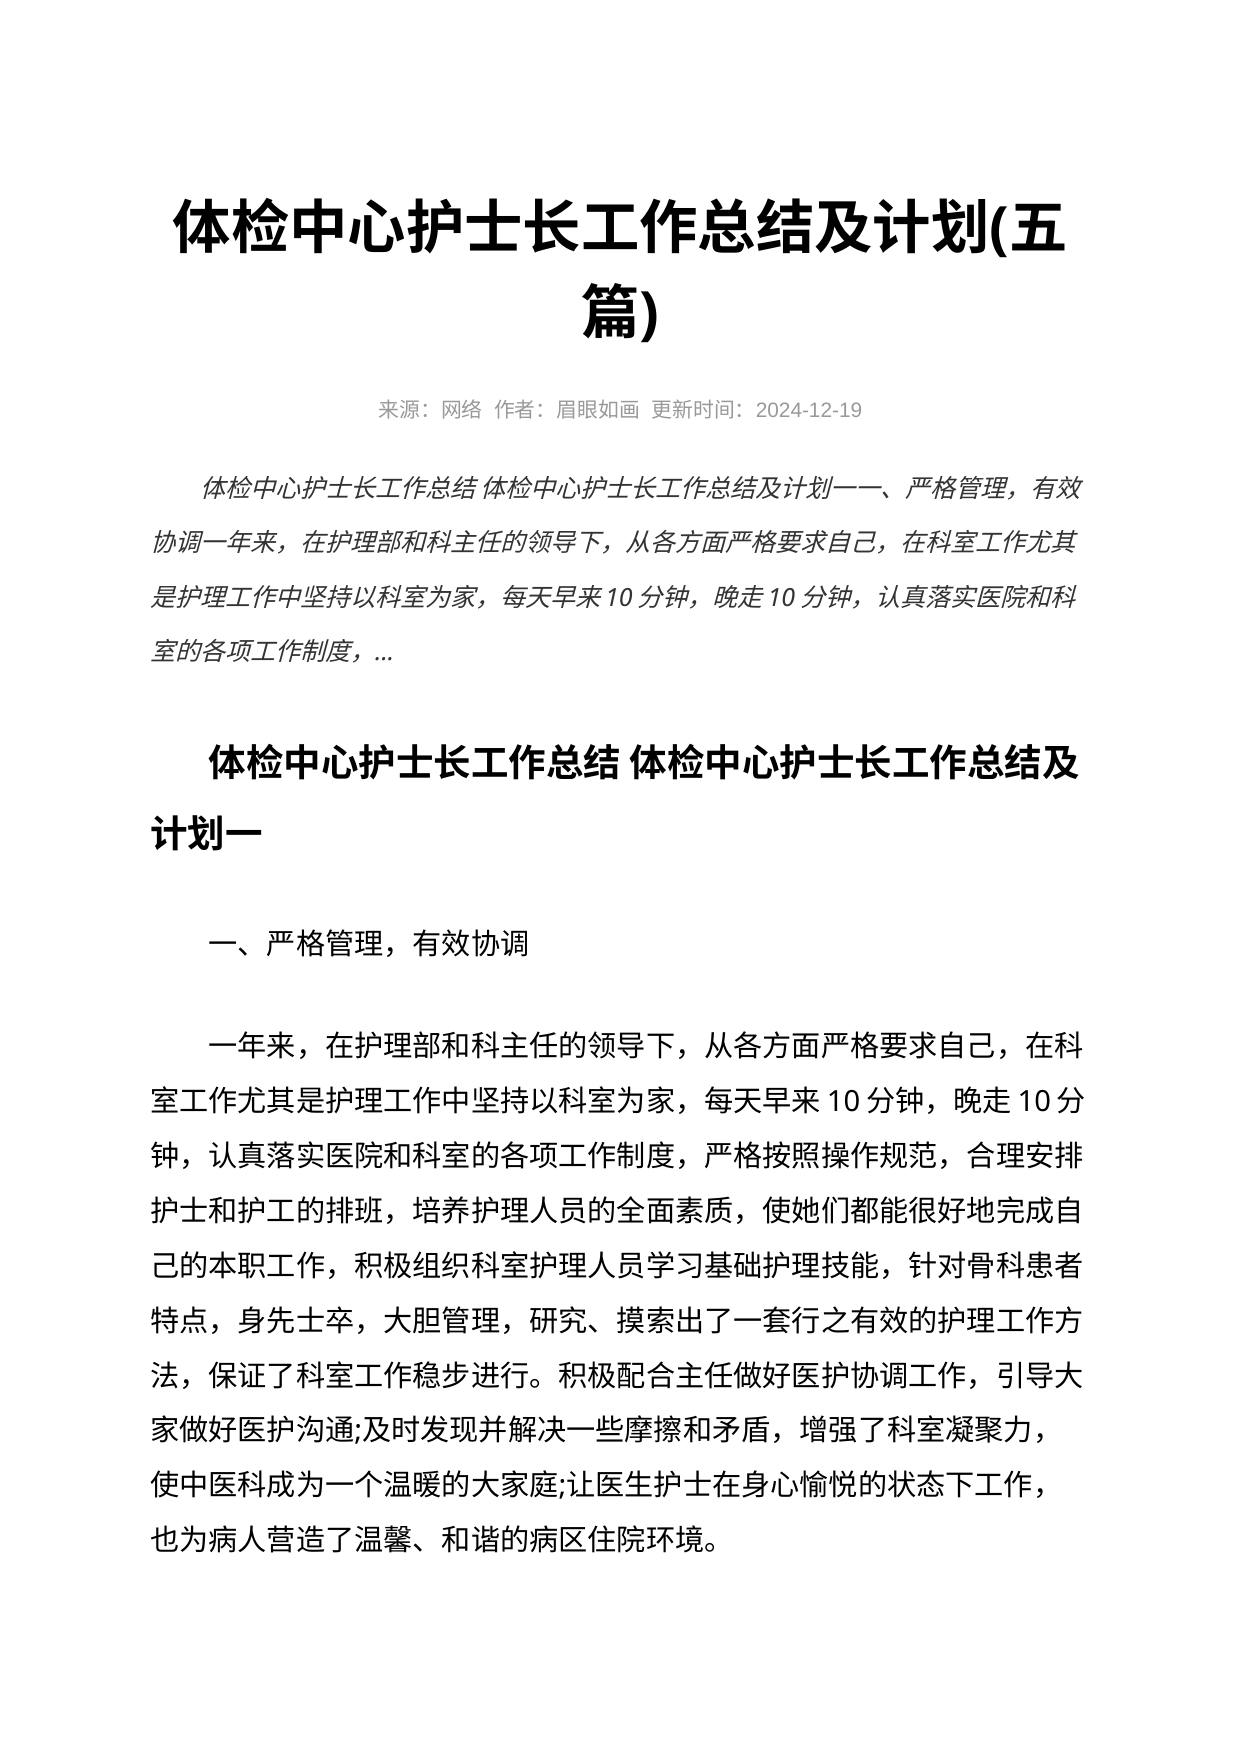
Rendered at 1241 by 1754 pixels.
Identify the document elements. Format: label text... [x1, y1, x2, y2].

text 来源：网络 作者：眉眼如画 更新时间：2024-12-19 [150, 398, 1090, 422]
text 一、严格管理，有效协调 [150, 921, 1090, 963]
text 一年来，在护理部和科主任的领导下，从各方面严格要求自己，在科室工作尤其是护理工作中坚持以科室为家，每天早来10分钟，晚走10分钟，认真落实医院和科室的各项工作制度，严格按照操作规范，合理安排护士和护工的排班，培养护理人员的全面素质，使她们都能很好地完成自己的本职工作，积极组织科室护理人员学习基础护理技能，针对骨科患者特点，身先士卒，大胆管理，研究、摸索出了一套行之有效的护理工作方法，保证了科室工作稳步进行。积极配合主任做好医护协调工作，引导大家做好医护沟通;及时发现并解决一些摩擦和矛盾，增强了科室凝聚力，使中医科成为一个温暖的大家庭;让医生护士在身心愉悦的状态下工作，也为病人营造了温馨、和谐的病区住院环境。 [150, 1023, 1090, 1559]
text 体检中心护士长工作总结 体检中心护士长工作总结及计划一 [150, 733, 1090, 858]
text 体检中心护士长工作总结 体检中心护士长工作总结及计划一一、严格管理，有效协调一年来，在护理部和科主任的领导下，从各方面严格要求自己，在科室工作尤其是护理工作中坚持以科室为家，每天早来10分钟，晚走10分钟，认真落实医院和科室的各项工作制度，... [150, 468, 1090, 668]
subtitle 体检中心护士长工作总结及计划(五篇) [150, 181, 1090, 351]
